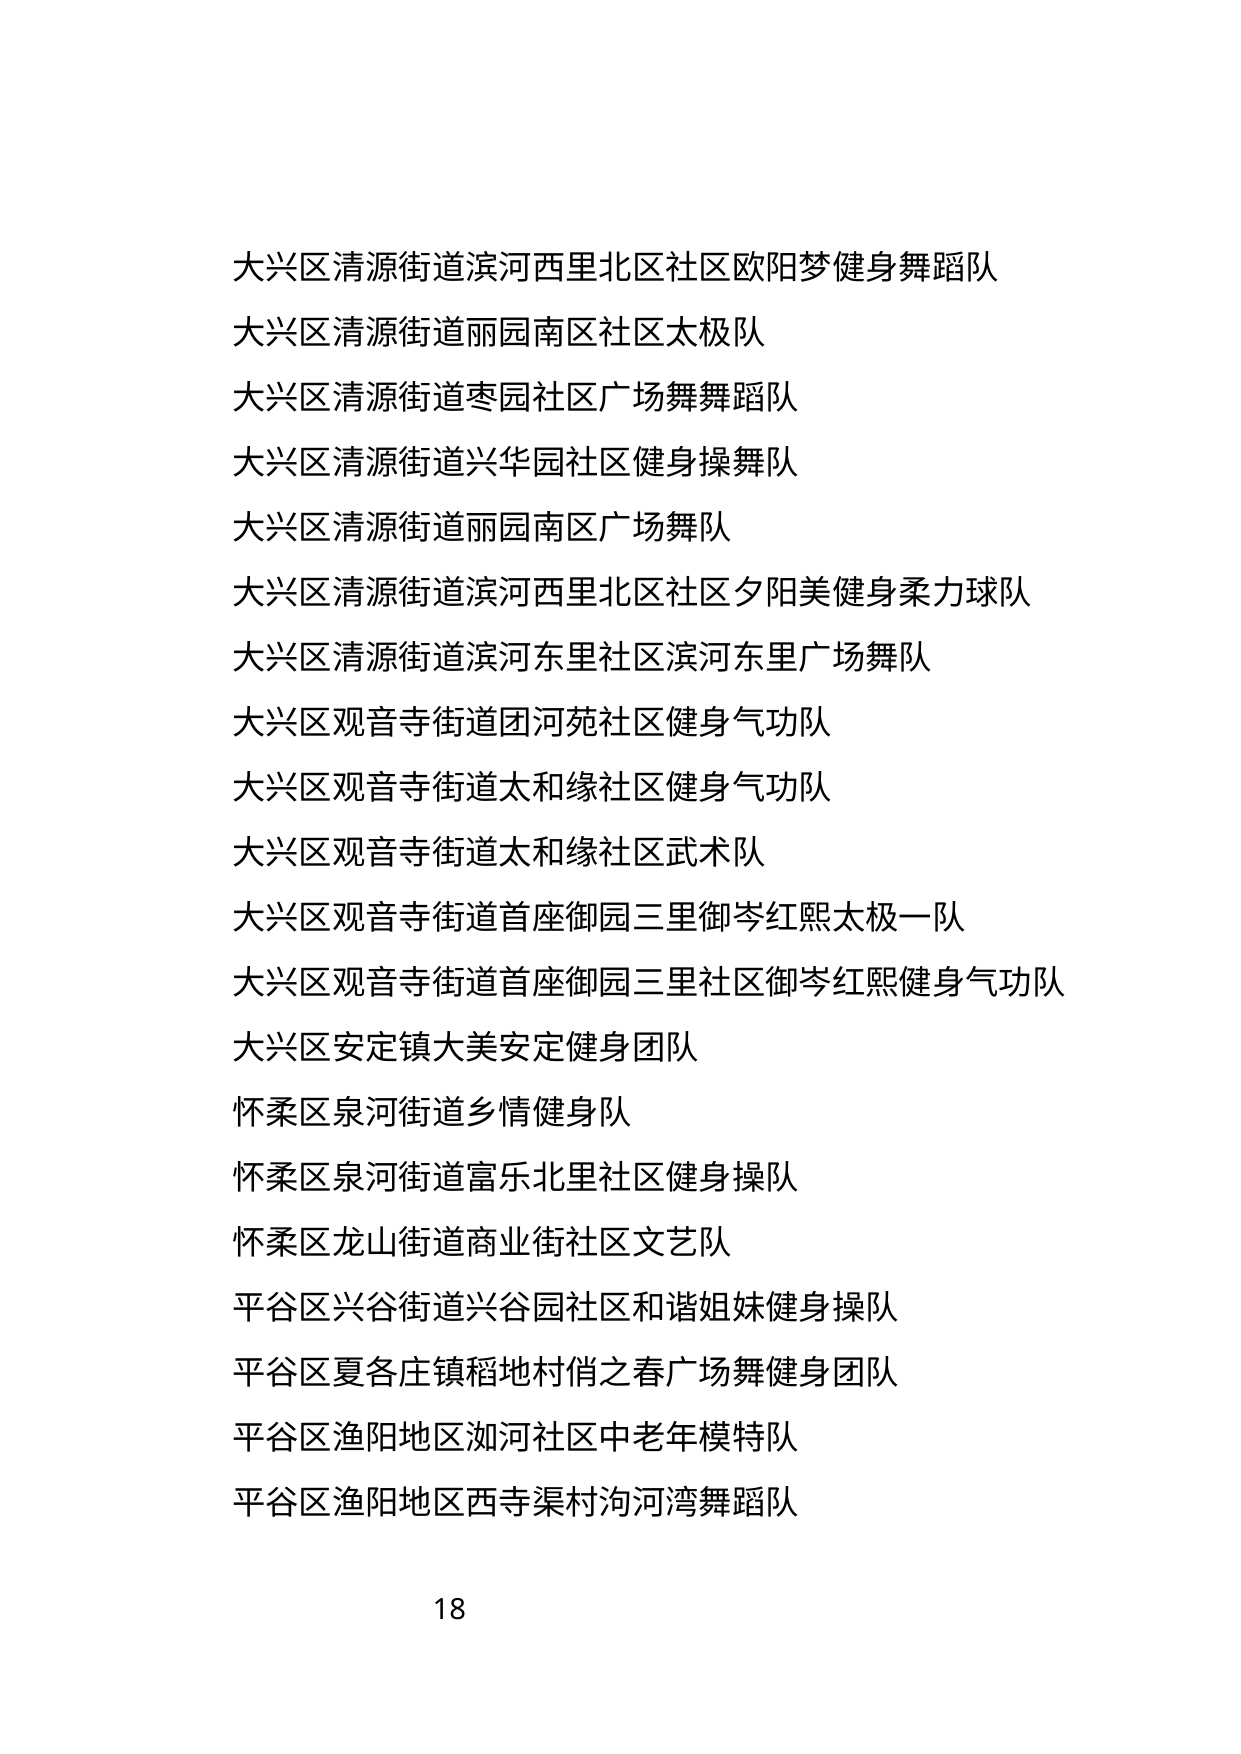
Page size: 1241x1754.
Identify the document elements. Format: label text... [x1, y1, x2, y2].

text 大兴区安定镇大美安定健身团队 [165, 1013, 1087, 1078]
text 大兴区清源街道滨河西里北区社区欧阳梦健身舞蹈队 [165, 233, 1087, 298]
text 大兴区清源街道枣园社区广场舞舞蹈队 [165, 363, 1087, 428]
text 大兴区观音寺街道首座御园三里社区御岑红熙健身气功队 [165, 948, 1087, 1013]
text 大兴区清源街道丽园南区社区太极队 [165, 298, 1087, 363]
text 大兴区清源街道滨河西里北区社区夕阳美健身柔力球队 [165, 558, 1087, 623]
text 怀柔区泉河街道乡情健身队 [165, 1078, 1087, 1143]
text 大兴区清源街道滨河东里社区滨河东里广场舞队 [165, 623, 1087, 688]
text 大兴区观音寺街道太和缘社区武术队 [165, 818, 1087, 883]
text 平谷区渔阳地区西寺渠村泃河湾舞蹈队 [165, 1468, 1087, 1533]
text 大兴区清源街道丽园南区广场舞队 [165, 493, 1087, 558]
text 大兴区观音寺街道首座御园三里御岑红熙太极一队 [165, 883, 1087, 948]
text 怀柔区泉河街道富乐北里社区健身操队 [165, 1143, 1087, 1208]
text 大兴区观音寺街道太和缘社区健身气功队 [165, 753, 1087, 818]
text 平谷区夏各庄镇稻地村俏之春广场舞健身团队 [165, 1338, 1087, 1403]
text 大兴区观音寺街道团河苑社区健身气功队 [165, 688, 1087, 753]
text 怀柔区龙山街道商业街社区文艺队 [165, 1208, 1087, 1273]
text 平谷区兴谷街道兴谷园社区和谐姐妹健身操队 [165, 1273, 1087, 1338]
text 平谷区渔阳地区洳河社区中老年模特队 [165, 1403, 1087, 1468]
text 大兴区清源街道兴华园社区健身操舞队 [165, 428, 1087, 493]
